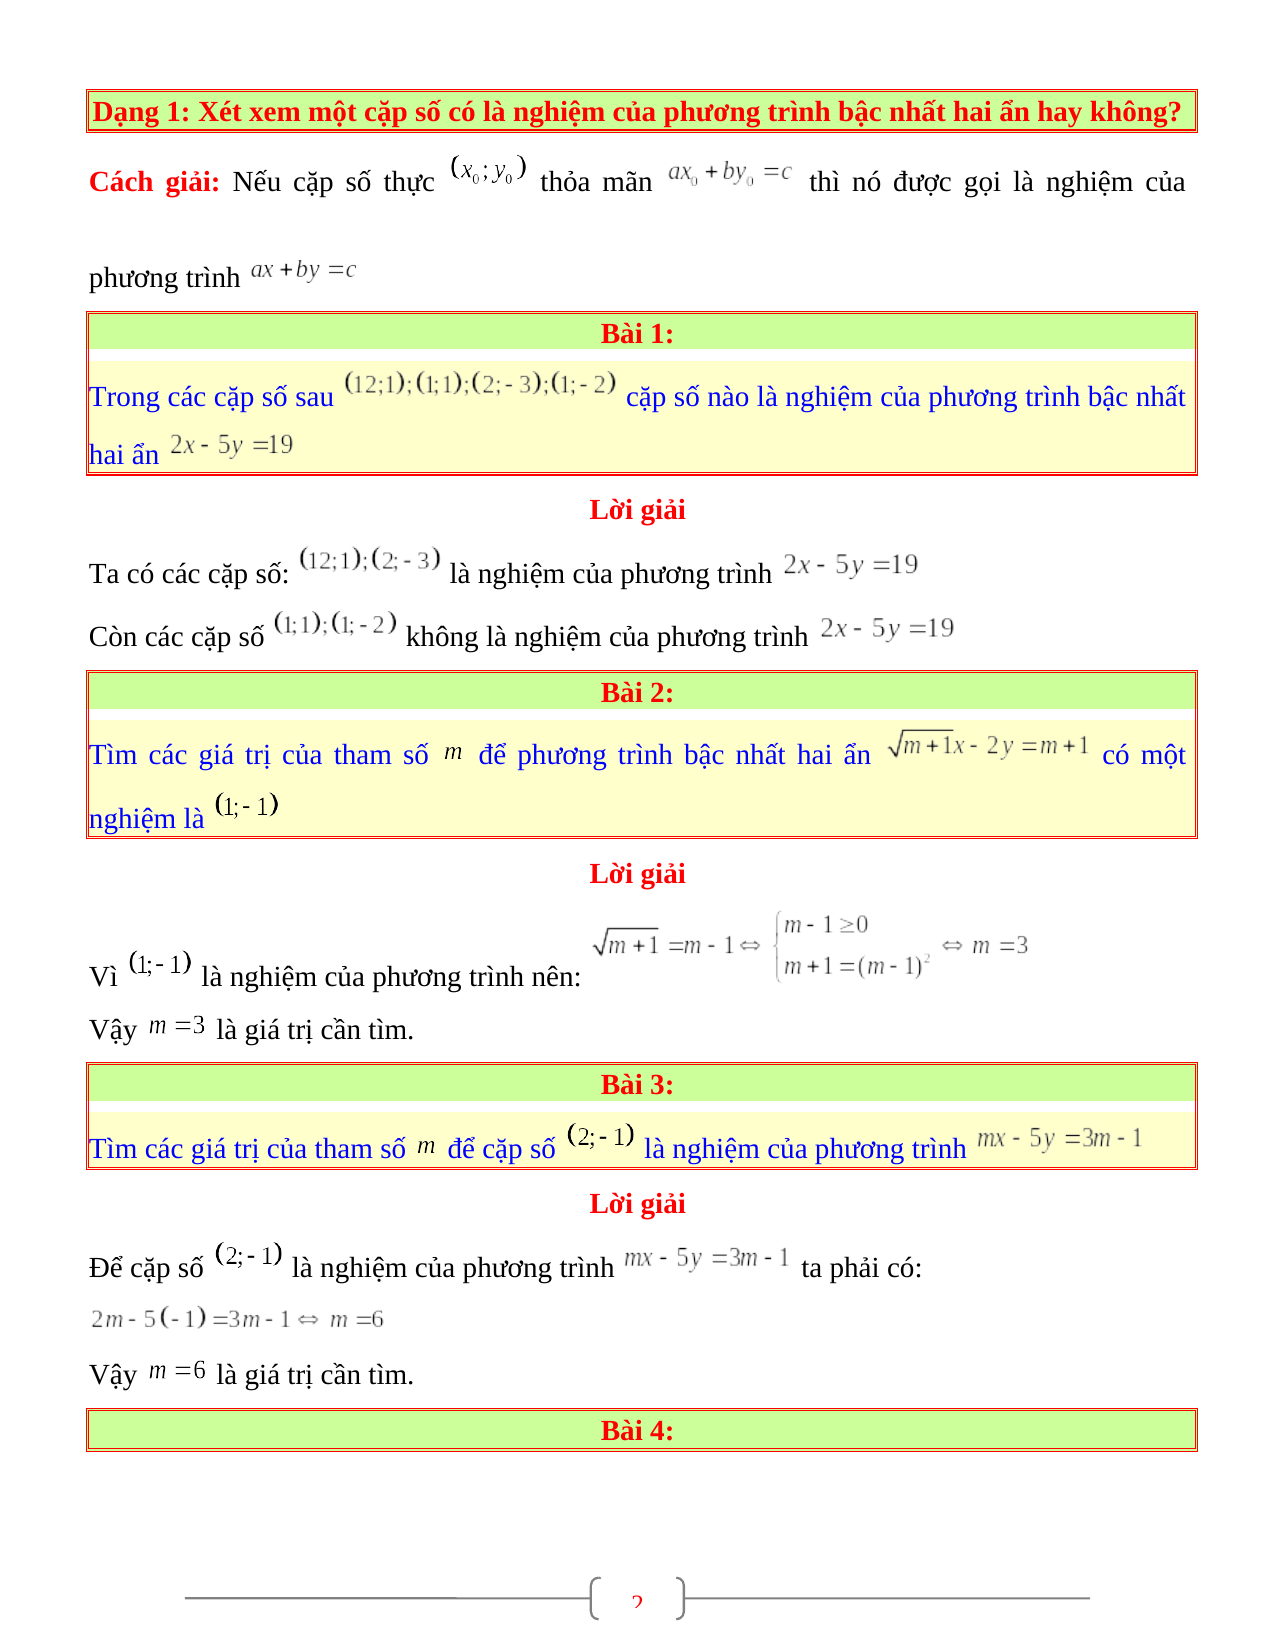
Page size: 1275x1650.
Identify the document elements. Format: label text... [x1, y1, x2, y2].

text Bài 1: [89, 314, 1195, 349]
text Tìm các giá trị của tham số để cặp số là nghiệm của phương trình [89, 1112, 1195, 1167]
text Bài 2: [89, 673, 1195, 709]
text Bài 4: [89, 1411, 1195, 1448]
text Tìm các giá trị của tham số để phương trình bậc nhất hai ẩn có một nghiệm là [89, 720, 1195, 836]
text Vậy là giá trị cần tìm. [89, 1009, 1186, 1045]
text Dạng 1: Xét xem một cặp số có là nghiệm của phương trình bậc nhất hai ẩn hay không? [89, 92, 1195, 129]
text Lời giải [89, 1186, 1186, 1220]
text Lời giải [89, 856, 1186, 890]
text Lời giải [89, 492, 1186, 526]
text Bài 3: [89, 1065, 1195, 1101]
text Còn các cặp số không là nghiệm của phương trình [89, 606, 1186, 653]
text Trong các cặp số sau cặp số nào là nghiệm của phương trình bậc nhất hai ẩn [89, 361, 1195, 472]
text Vậy là giá trị cần tìm. [89, 1355, 1186, 1391]
text Ta có các cặp số: là nghiệm của phương trình [89, 543, 1186, 589]
text Vì là nghiệm của phương trình nên: [89, 907, 1186, 993]
text Để cặp số là nghiệm của phương trình ta phải có: [89, 1237, 1186, 1284]
text Cách giải: Nếu cặp số thực thỏa mãn thì nó được gọi là nghiệm của phương trình [89, 149, 1186, 294]
